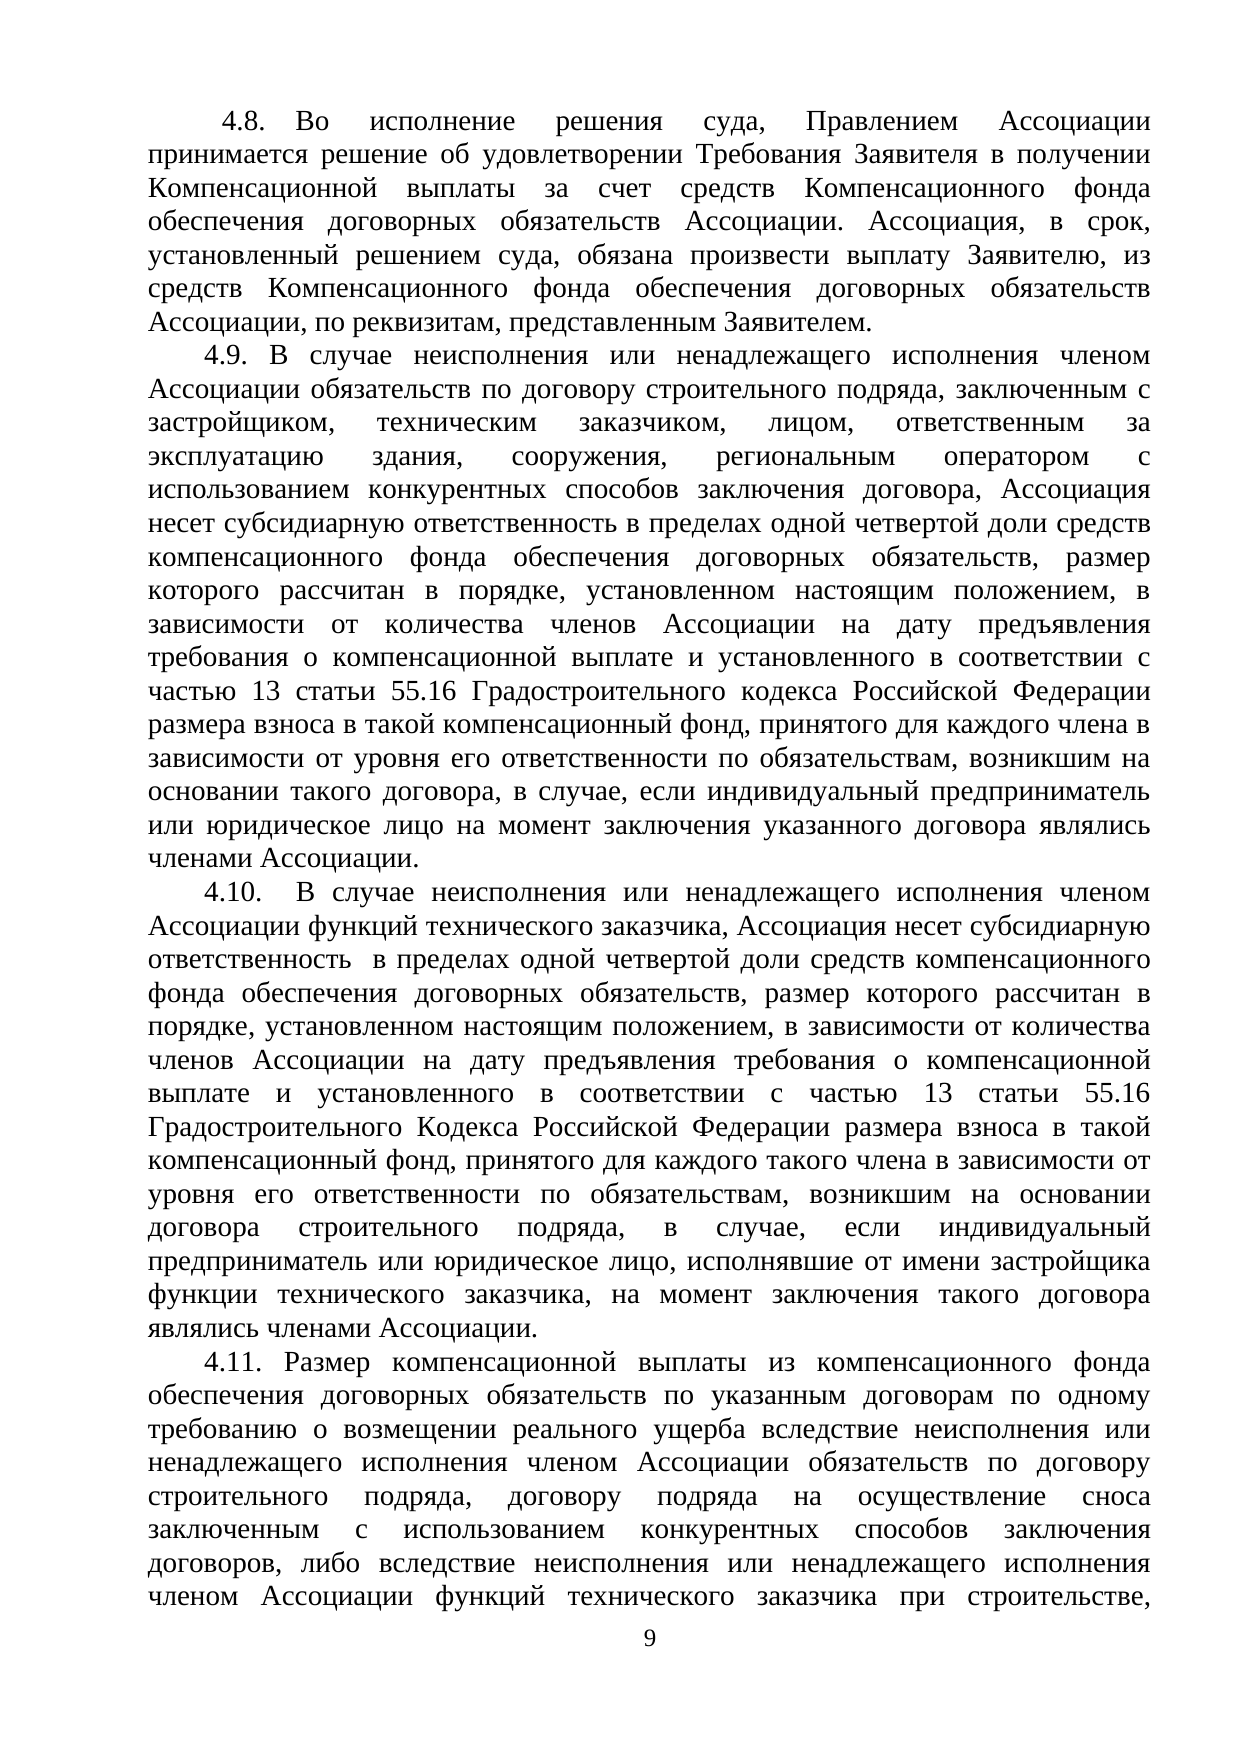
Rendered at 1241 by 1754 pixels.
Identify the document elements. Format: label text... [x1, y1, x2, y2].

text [148, 1344, 1152, 1612]
text 4.8. Во исполнение решения суда, Правлением Ассоциации принимается решение об удовлетворении Требования Заявителя в получении Компенсационной выплаты за счет средств Компенсационного фонда обеспечения договорных обязательств Ассоциации. Ассоциация, в срок, установленный решением суда, обязана произвести выплату Заявителю, из средств Компенсационного фонда обеспечения договорных обязательств Ассоциации, по реквизитам, представленным Заявителем. [148, 103, 1152, 337]
text 4.10. В случае неисполнения или ненадлежащего исполнения членом Ассоциации функций технического заказчика, Ассоциация несет субсидиарную ответственность в пределах одной четвертой доли средств компенсационного фонда обеспечения договорных обязательств, размер которого рассчитан в порядке, установленном настоящим положением, в зависимости от количества членов Ассоциации на дату предъявления требования о компенсационной выплате и установленного в соответствии с частью 13 статьи 55.16 Градостроительного Кодекса Российской Федерации размера взноса в такой компенсационный фонд, принятого для каждого такого члена в зависимости от уровня его ответственности по обязательствам, возникшим на основании договора строительного подряда, в случае, если индивидуальный предприниматель или юридическое лицо, исполнявшие от имени застройщика функции технического заказчика, на момент заключения такого договора являлись членами Ассоциации. [148, 874, 1152, 1344]
text 4.9. В случае неисполнения или ненадлежащего исполнения членом Ассоциации обязательств по договору строительного подряда, заключенным с застройщиком, техническим заказчиком, лицом, ответственным за эксплуатацию здания, сооружения, региональным оператором с использованием конкурентных способов заключения договора, Ассоциация несет субсидиарную ответственность в пределах одной четвертой доли средств компенсационного фонда обеспечения договорных обязательств, размер которого рассчитан в порядке, установленном настоящим положением, в зависимости от количества членов Ассоциации на дату предъявления требования о компенсационной выплате и установленного в соответствии с частью 13 статьи 55.16 Градостроительного кодекса Российской Федерации размера взноса в такой компенсационный фонд, принятого для каждого члена в зависимости от уровня его ответственности по обязательствам, возникшим на основании такого договора, в случае, если индивидуальный предприниматель или юридическое лицо на момент заключения указанного договора являлись членами Ассоциации. [148, 337, 1152, 874]
